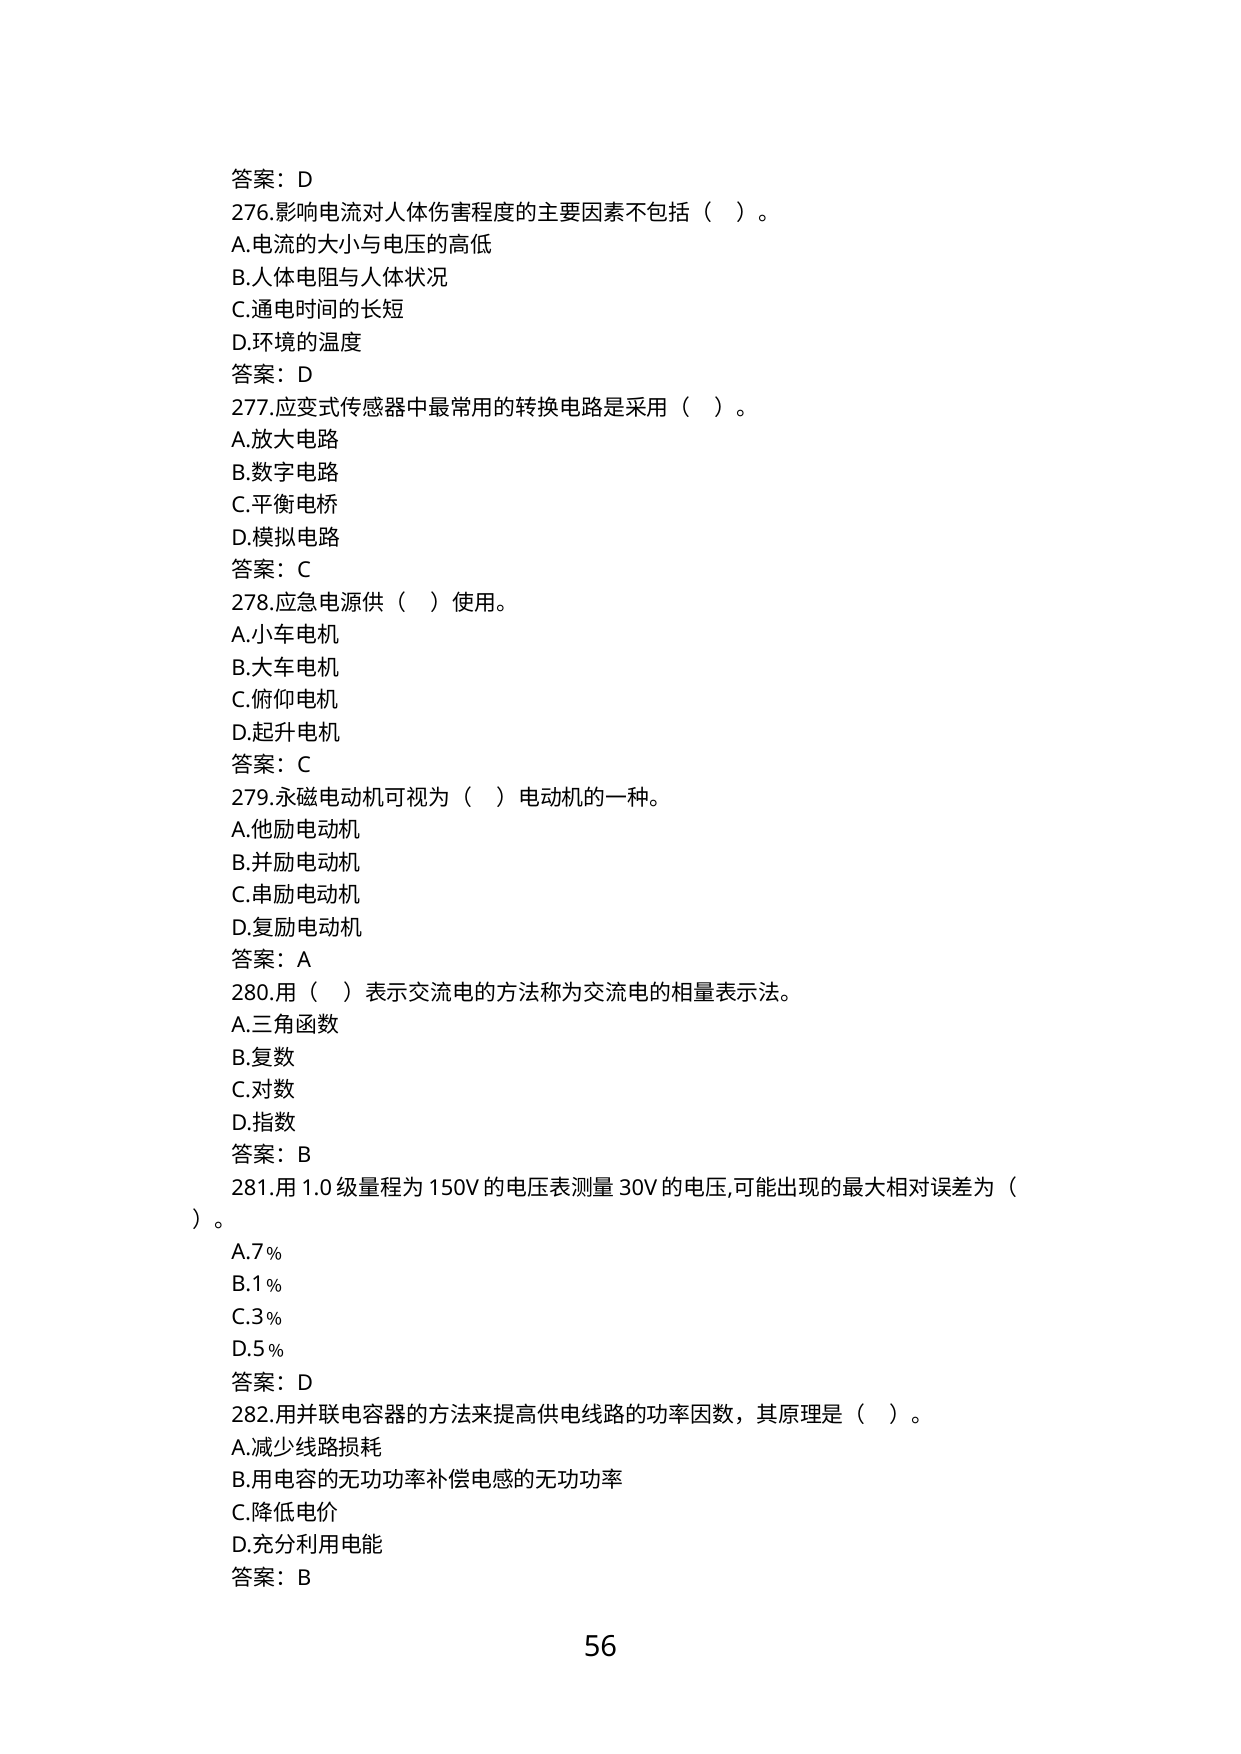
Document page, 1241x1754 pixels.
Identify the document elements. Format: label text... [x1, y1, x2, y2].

text B.用电容的无功功率补偿电感的无功功率 [187, 1462, 1053, 1494]
text A.三角函数 [187, 1007, 1053, 1039]
text 279.永磁电动机可视为（ ）电动机的一种。 [187, 779, 1053, 812]
text 答案：D [187, 162, 1053, 194]
text A.减少线路损耗 [187, 1429, 1053, 1462]
text D.复励电动机 [187, 909, 1053, 942]
text C.通电时间的长短 [187, 292, 1053, 324]
text D.模拟电路 [187, 519, 1053, 552]
text C.串励电动机 [187, 877, 1053, 909]
text 278.应急电源供（ ）使用。 [187, 584, 1053, 617]
text D.充分利用电能 [187, 1527, 1053, 1559]
text 282.用并联电容器的方法来提高供电线路的功率因数，其原理是（ ）。 [187, 1397, 1053, 1429]
text D.环境的温度 [187, 324, 1053, 357]
text D.起升电机 [187, 714, 1053, 747]
text 答案：C [187, 747, 1053, 779]
text C.对数 [187, 1072, 1053, 1104]
text B.并励电动机 [187, 844, 1053, 877]
text C.平衡电桥 [187, 487, 1053, 519]
text 281.用1.0级量程为150V的电压表测量30V的电压,可能出现的最大相对误差为（ ）。 [187, 1169, 1053, 1234]
text A.7﹪ [187, 1234, 1053, 1267]
text 277.应变式传感器中最常用的转换电路是采用（ ）。 [187, 389, 1053, 422]
text B.1﹪ [187, 1267, 1053, 1299]
text 276.影响电流对人体伤害程度的主要因素不包括（ ）。 [187, 194, 1053, 227]
text 280.用（ ）表示交流电的方法称为交流电的相量表示法。 [187, 974, 1053, 1007]
text A.电流的大小与电压的高低 [187, 227, 1053, 259]
text 答案：B [187, 1137, 1053, 1169]
text 答案：B [187, 1559, 1053, 1592]
text C.降低电价 [187, 1494, 1053, 1527]
text C.3﹪ [187, 1299, 1053, 1332]
text D.指数 [187, 1104, 1053, 1137]
text 答案：D [187, 1364, 1053, 1397]
text B.大车电机 [187, 649, 1053, 682]
text 答案：A [187, 942, 1053, 974]
text B.数字电路 [187, 454, 1053, 487]
text 答案：C [187, 552, 1053, 584]
text C.俯仰电机 [187, 682, 1053, 714]
text A.放大电路 [187, 422, 1053, 454]
text 答案：D [187, 357, 1053, 389]
text B.复数 [187, 1039, 1053, 1072]
text A.他励电动机 [187, 812, 1053, 844]
text B.人体电阻与人体状况 [187, 259, 1053, 292]
text D.5﹪ [187, 1332, 1053, 1364]
text A.小车电机 [187, 617, 1053, 649]
